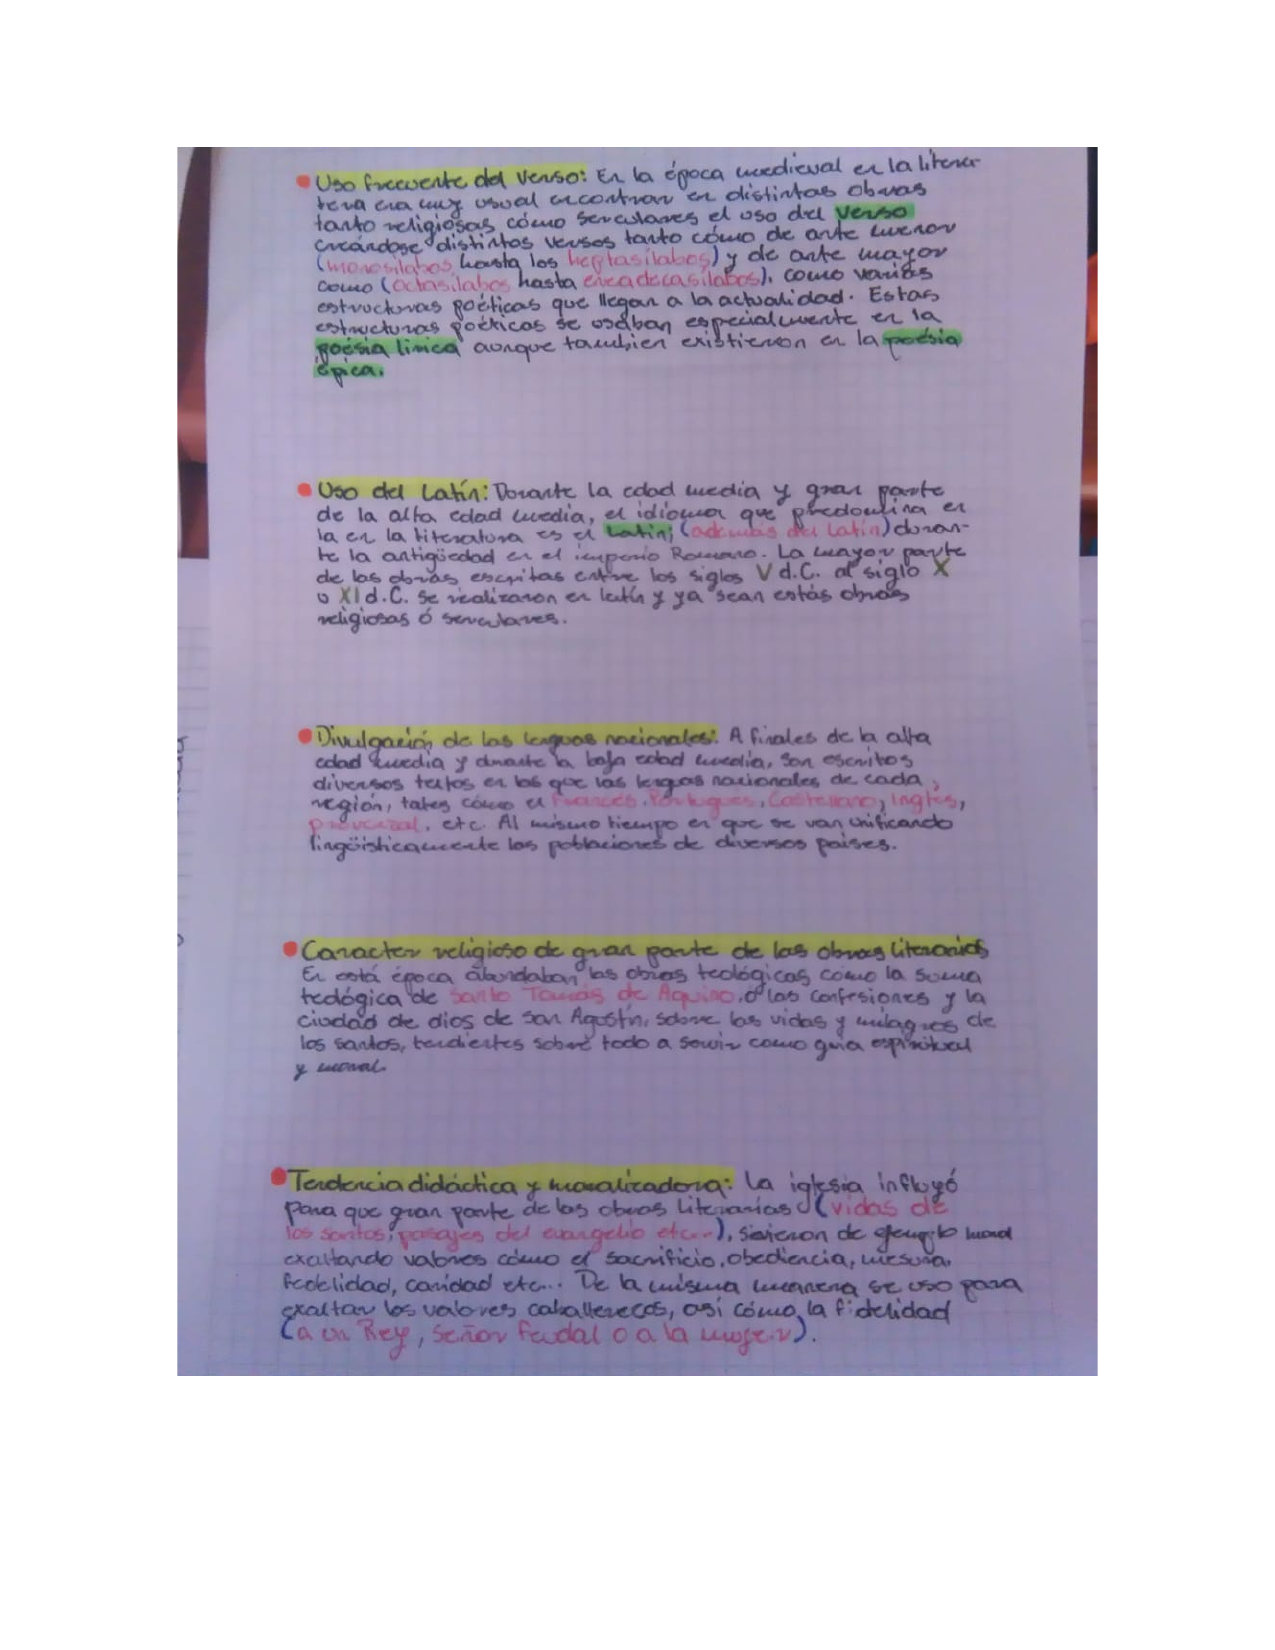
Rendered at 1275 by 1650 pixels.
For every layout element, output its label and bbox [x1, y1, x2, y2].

picture [177, 147, 1098, 1376]
